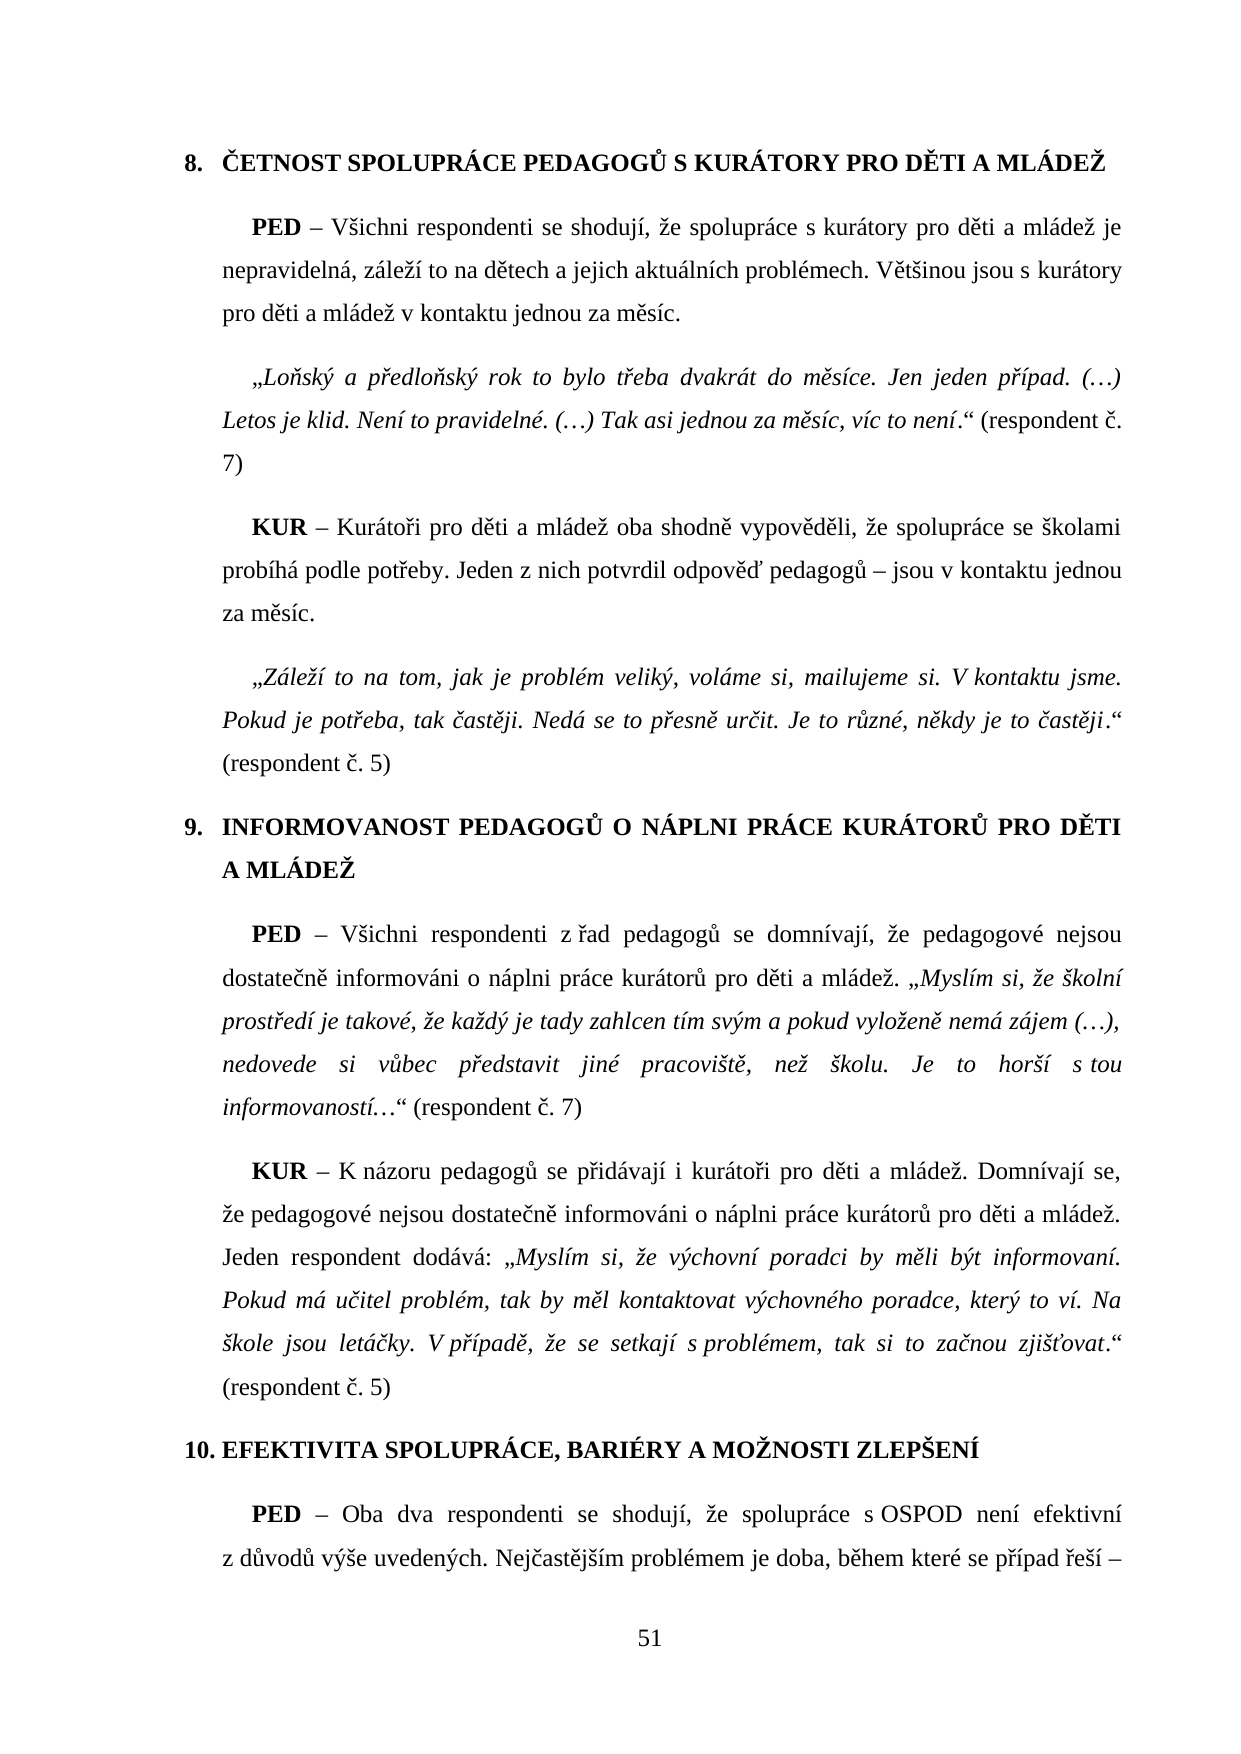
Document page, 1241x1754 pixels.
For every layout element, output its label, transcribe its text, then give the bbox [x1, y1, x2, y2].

text PED – Všichni respondenti se shodují, že spolupráce s kurátory pro děti a mládež je nepravidelná, záleží to na dětech a jejich aktuálních problémech. Většinou jsou s kurátory pro děti a mládež v kontaktu jednou za měsíc. [222, 212, 1122, 327]
list INFORMOVANOST PEDAGOGŮ O NÁPLNI PRÁCE KURÁTORŮ PRO DĚTI A MLÁDEŽ [184, 812, 1122, 884]
list ČETNOST SPOLUPRÁCE PEDAGOGŮ S KURÁTORY PRO DĚTI A MLÁDEŽ [184, 148, 1122, 176]
list EFEKTIVITA SPOLUPRÁCE, BARIÉRY A MOŽNOSTI ZLEPŠENÍ [184, 1436, 1122, 1464]
text KUR – K názoru pedagogů se přidávají i kurátoři pro děti a mládež. Domnívají se, že pedagogové nejsou dostatečně informováni o náplni práce kurátorů pro děti a mládež. Jeden respondent dodává: „Myslím si, že výchovní poradci by měli být informovaní. Pokud má učitel problém, tak by měl kontaktovat výchovného poradce, který to ví. Na škole jsou letáčky. V případě, že se setkají s problémem, tak si to začnou zjišťovat.“ (respondent č. 5) [222, 1156, 1122, 1400]
text „Loňský a předloňský rok to bylo třeba dvakrát do měsíce. Jen jeden případ. (…) Letos je klid. Není to pravidelné. (…) Tak asi jednou za měsíc, víc to není.“ (respondent č. 7) [222, 362, 1122, 477]
text PED – Všichni respondenti z řad pedagogů se domnívají, že pedagogové nejsou dostatečně informováni o náplni práce kurátorů pro děti a mládež. „Myslím si, že školní prostředí je takové, že každý je tady zahlcen tím svým a pokud vyloženě nemá zájem (…), nedovede si vůbec představit jiné pracoviště, než školu. Je to horší s tou informovaností…“ (respondent č. 7) [222, 919, 1122, 1121]
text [222, 1499, 1122, 1571]
text KUR – Kurátoři pro děti a mládež oba shodně vypověděli, že spolupráce se školami probíhá podle potřeby. Jeden z nich potvrdil odpověď pedagogů – jsou v kontaktu jednou za měsíc. [222, 512, 1122, 627]
text „Záleží to na tom, jak je problém veliký, voláme si, mailujeme si. V kontaktu jsme. Pokud je potřeba, tak častěji. Nedá se to přesně určit. Je to různé, někdy je to častěji.“ (respondent č. 5) [222, 662, 1122, 777]
